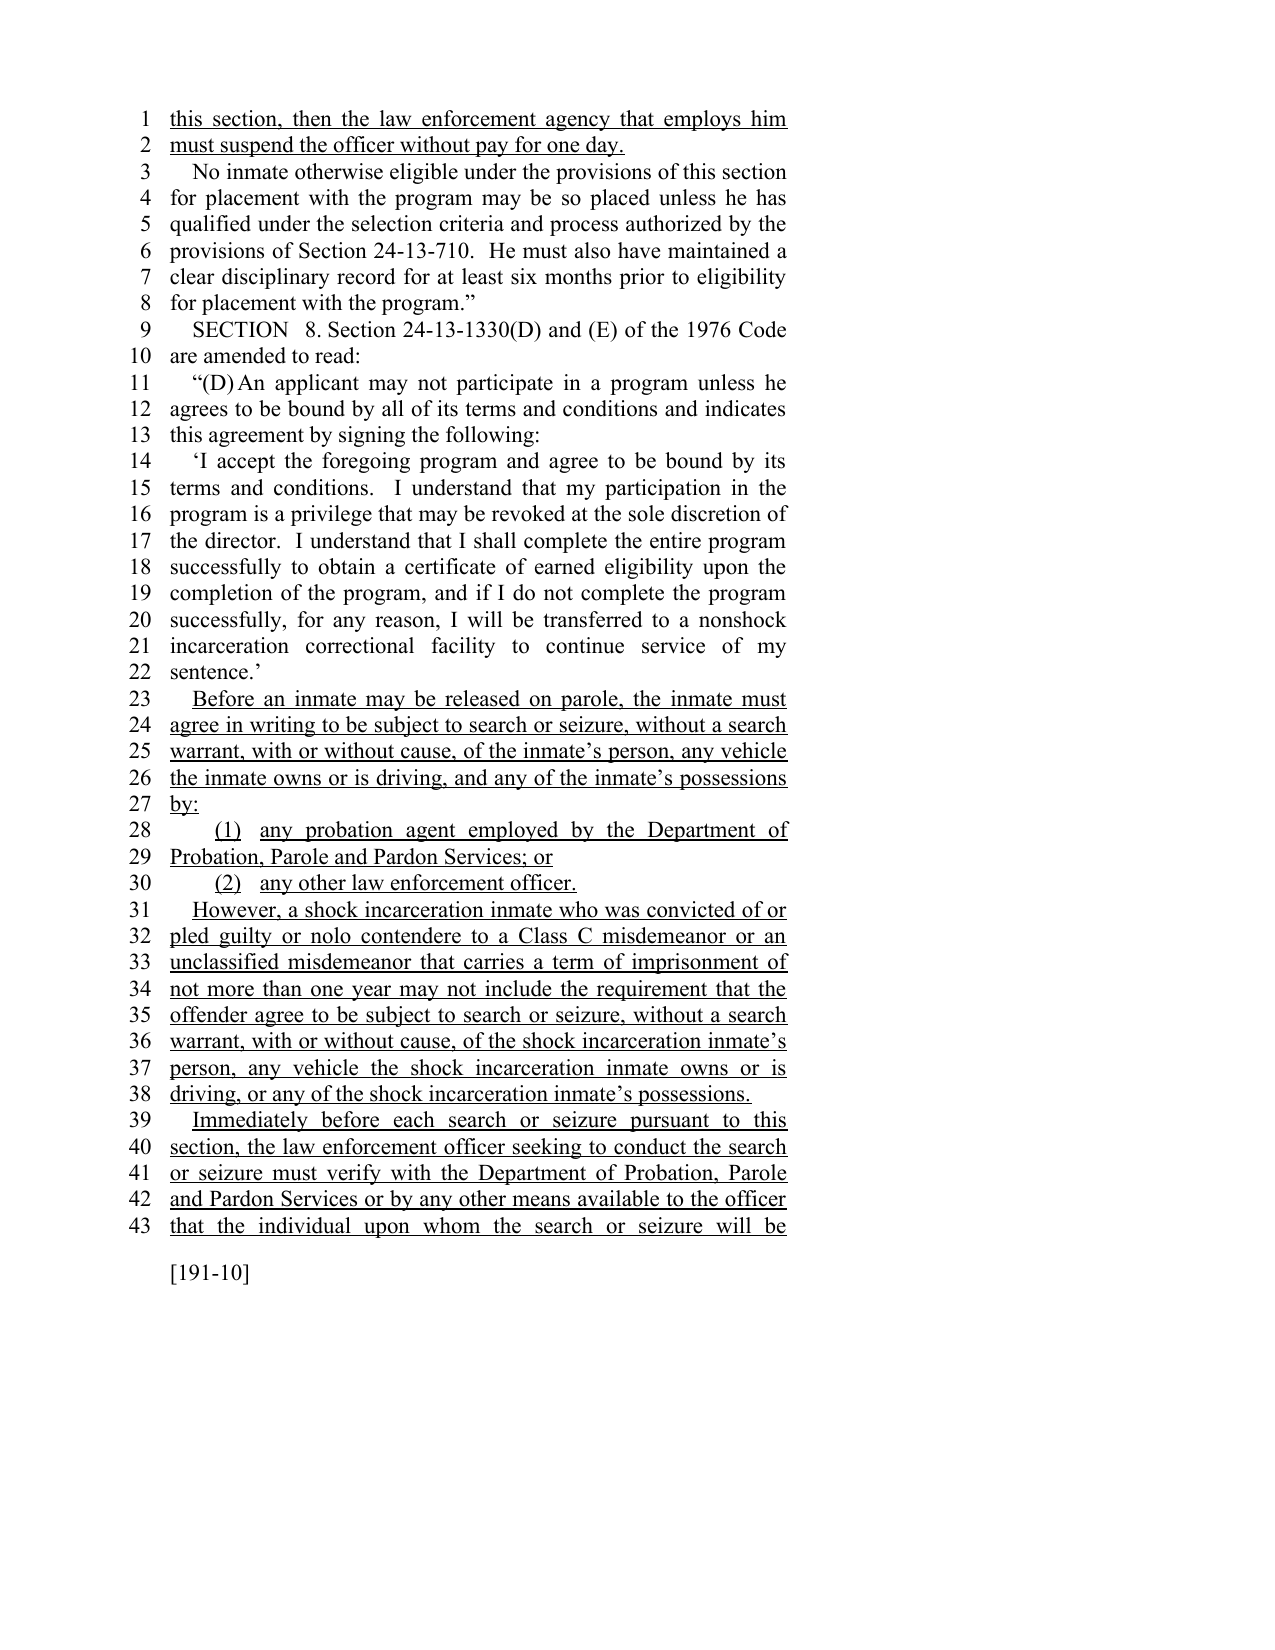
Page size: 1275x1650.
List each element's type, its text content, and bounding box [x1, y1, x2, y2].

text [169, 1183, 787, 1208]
text Before an inmate may be released on parole, the inmate must agree in writing to be subject to search or seizure, without a search warrant, with or without cause, of the inmate’s person, any vehicle the inmate owns or is driving, and any of the inmate’s possessions by: [169, 788, 787, 817]
text (2) any other law enforcement officer. [169, 869, 787, 896]
text No inmate otherwise eligible under the provisions of this section for placement with the program may be so placed unless he has qualified under the selection criteria and process authorized by the provisions of Section 24-13-710. He must also have maintained a clear disciplinary record for at least six months prior to eligibility for placement with the program.” [169, 158, 787, 316]
text “(D) An applicant may not participate in a program unless he agrees to be bound by all of its terms and conditions and indicates this agreement by signing the following: [169, 368, 787, 448]
text ‘I accept the foregoing program and agree to be bound by its terms and conditions. I understand that my participation in the program is a privilege that may be revoked at the sole discretion of the director. I understand that I shall complete the entire program successfully to obtain a certificate of earned eligibility upon the completion of the program, and if I do not complete the program successfully, for any reason, I will be transferred to a nonshock incarceration correctional facility to continue service of my sentence.’ [169, 448, 787, 685]
text SECTION 8. Section 24-13-1330(D) and (E) of the 1976 Code are amended to read: [169, 316, 787, 368]
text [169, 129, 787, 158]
text Before an inmate may be released on parole, the inmate must agree in writing to be subject to search or seizure, without a search warrant, with or without cause, of the inmate’s person, any vehicle the inmate owns or is driving, and any of the inmate’s possessions by: [169, 685, 787, 734]
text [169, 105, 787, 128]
text (1) any probation agent employed by the Department of Probation, Parole and Pardon Services; or [169, 817, 787, 869]
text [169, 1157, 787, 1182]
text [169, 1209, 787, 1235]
